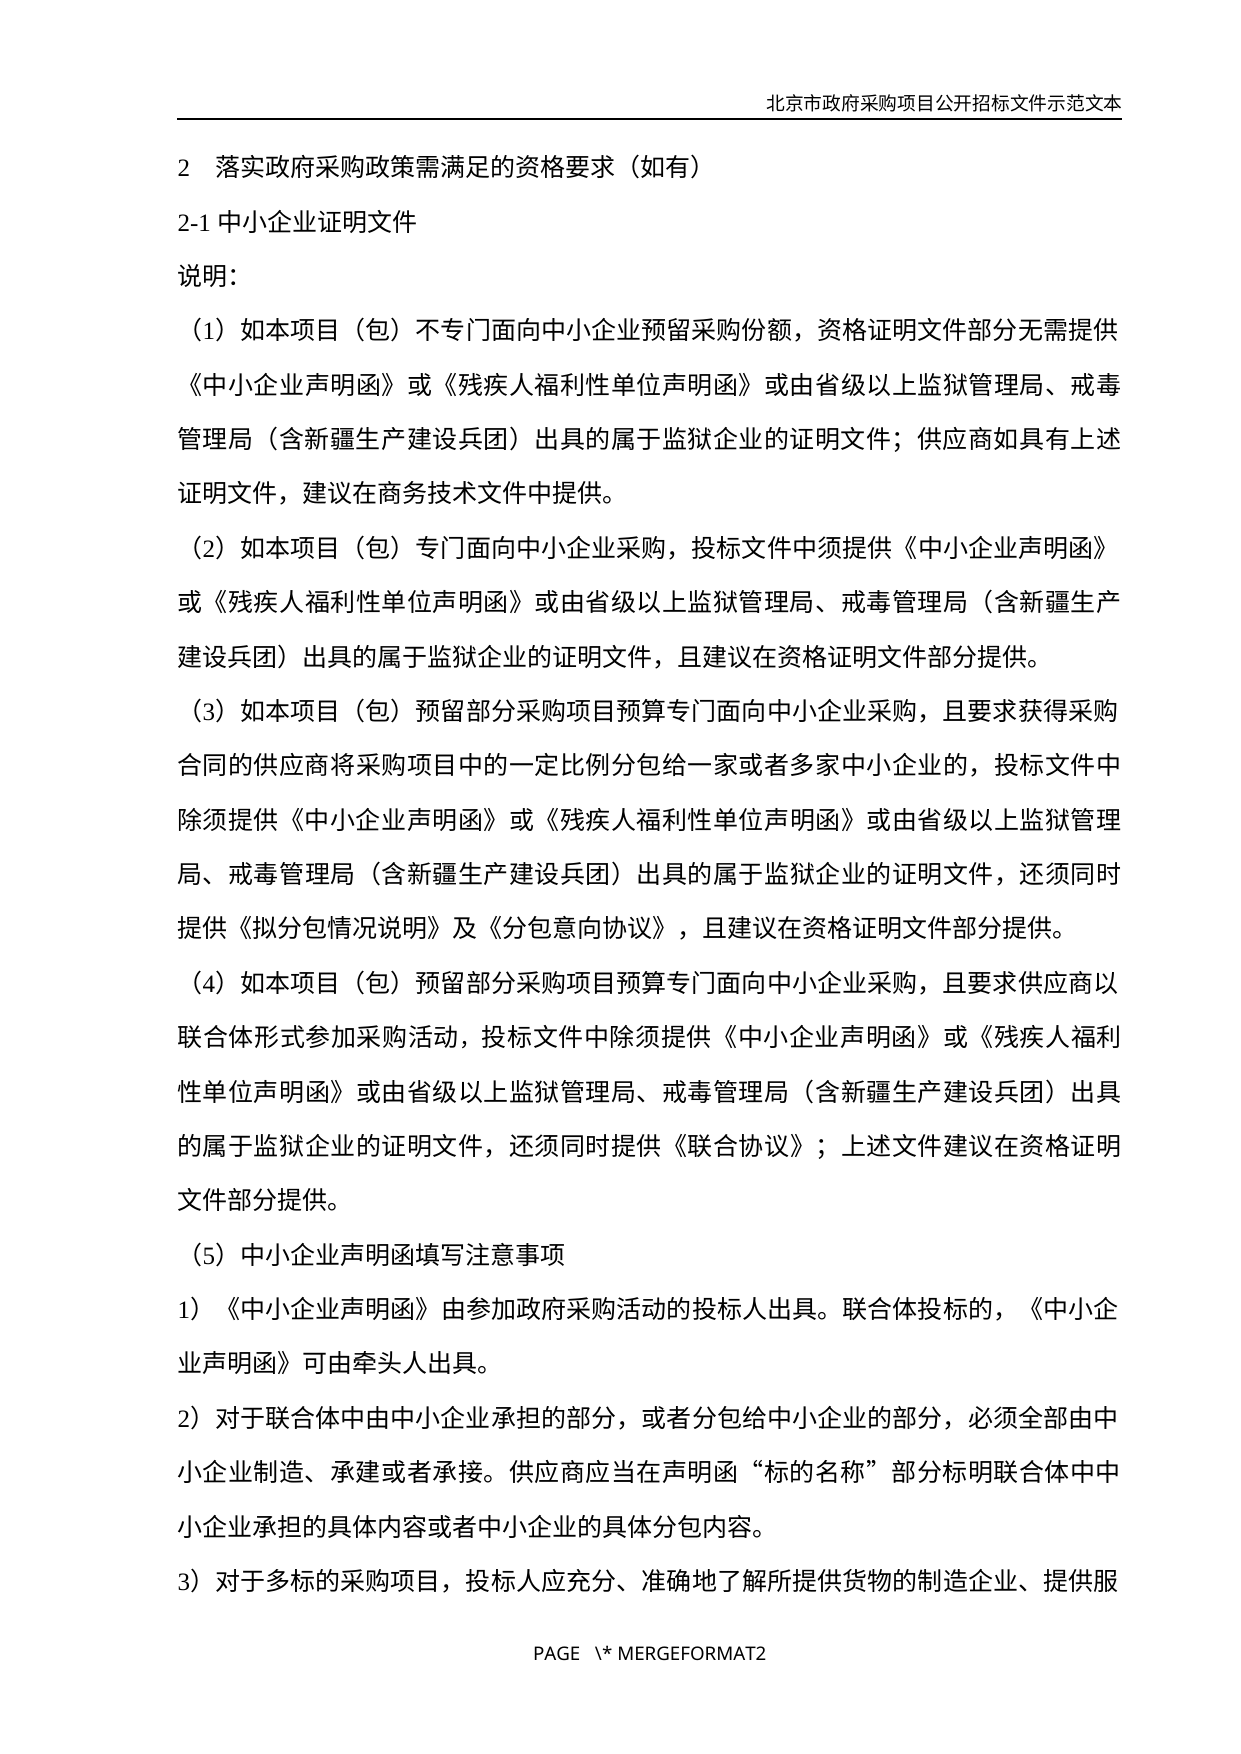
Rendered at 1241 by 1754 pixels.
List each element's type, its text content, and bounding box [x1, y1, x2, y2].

text 2）对于联合体中由中小企业承担的部分，或者分包给中小企业的部分，必须全部由中小企业制造、承建或者承接。供应商应当在声明函“标的名称”部分标明联合体中中小企业承担的具体内容或者中小企业的具体分包内容。 [177, 1398, 1122, 1543]
text （2）如本项目（包）专门面向中小企业采购，投标文件中须提供《中小企业声明函》或《残疾人福利性单位声明函》或由省级以上监狱管理局、戒毒管理局（含新疆生产建设兵团）出具的属于监狱企业的证明文件，且建议在资格证明文件部分提供。 [177, 528, 1122, 673]
text （3）如本项目（包）预留部分采购项目预算专门面向中小企业采购，且要求获得采购合同的供应商将采购项目中的一定比例分包给一家或者多家中小企业的，投标文件中除须提供《中小企业声明函》或《残疾人福利性单位声明函》或由省级以上监狱管理局、戒毒管理局（含新疆生产建设兵团）出具的属于监狱企业的证明文件，还须同时提供《拟分包情况说明》及《分包意向协议》，且建议在资格证明文件部分提供。 [177, 691, 1122, 945]
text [177, 1561, 1122, 1598]
text （5）中小企业声明函填写注意事项 [177, 1235, 1122, 1271]
list 落实政府采购政策需满足的资格要求（如有） [177, 148, 1122, 184]
text （4）如本项目（包）预留部分采购项目预算专门面向中小企业采购，且要求供应商以联合体形式参加采购活动，投标文件中除须提供《中小企业声明函》或《残疾人福利性单位声明函》或由省级以上监狱管理局、戒毒管理局（含新疆生产建设兵团）出具的属于监狱企业的证明文件，还须同时提供《联合协议》；上述文件建议在资格证明文件部分提供。 [177, 963, 1122, 1217]
text （1）如本项目（包）不专门面向中小企业预留采购份额，资格证明文件部分无需提供《中小企业声明函》或《残疾人福利性单位声明函》或由省级以上监狱管理局、戒毒管理局（含新疆生产建设兵团）出具的属于监狱企业的证明文件；供应商如具有上述证明文件，建议在商务技术文件中提供。 [177, 311, 1122, 510]
text 说明： [177, 256, 1122, 293]
text 2-1 中小企业证明文件 [177, 202, 1122, 238]
text 1）《中小企业声明函》由参加政府采购活动的投标人出具。联合体投标的，《中小企业声明函》可由牵头人出具。 [177, 1289, 1122, 1380]
